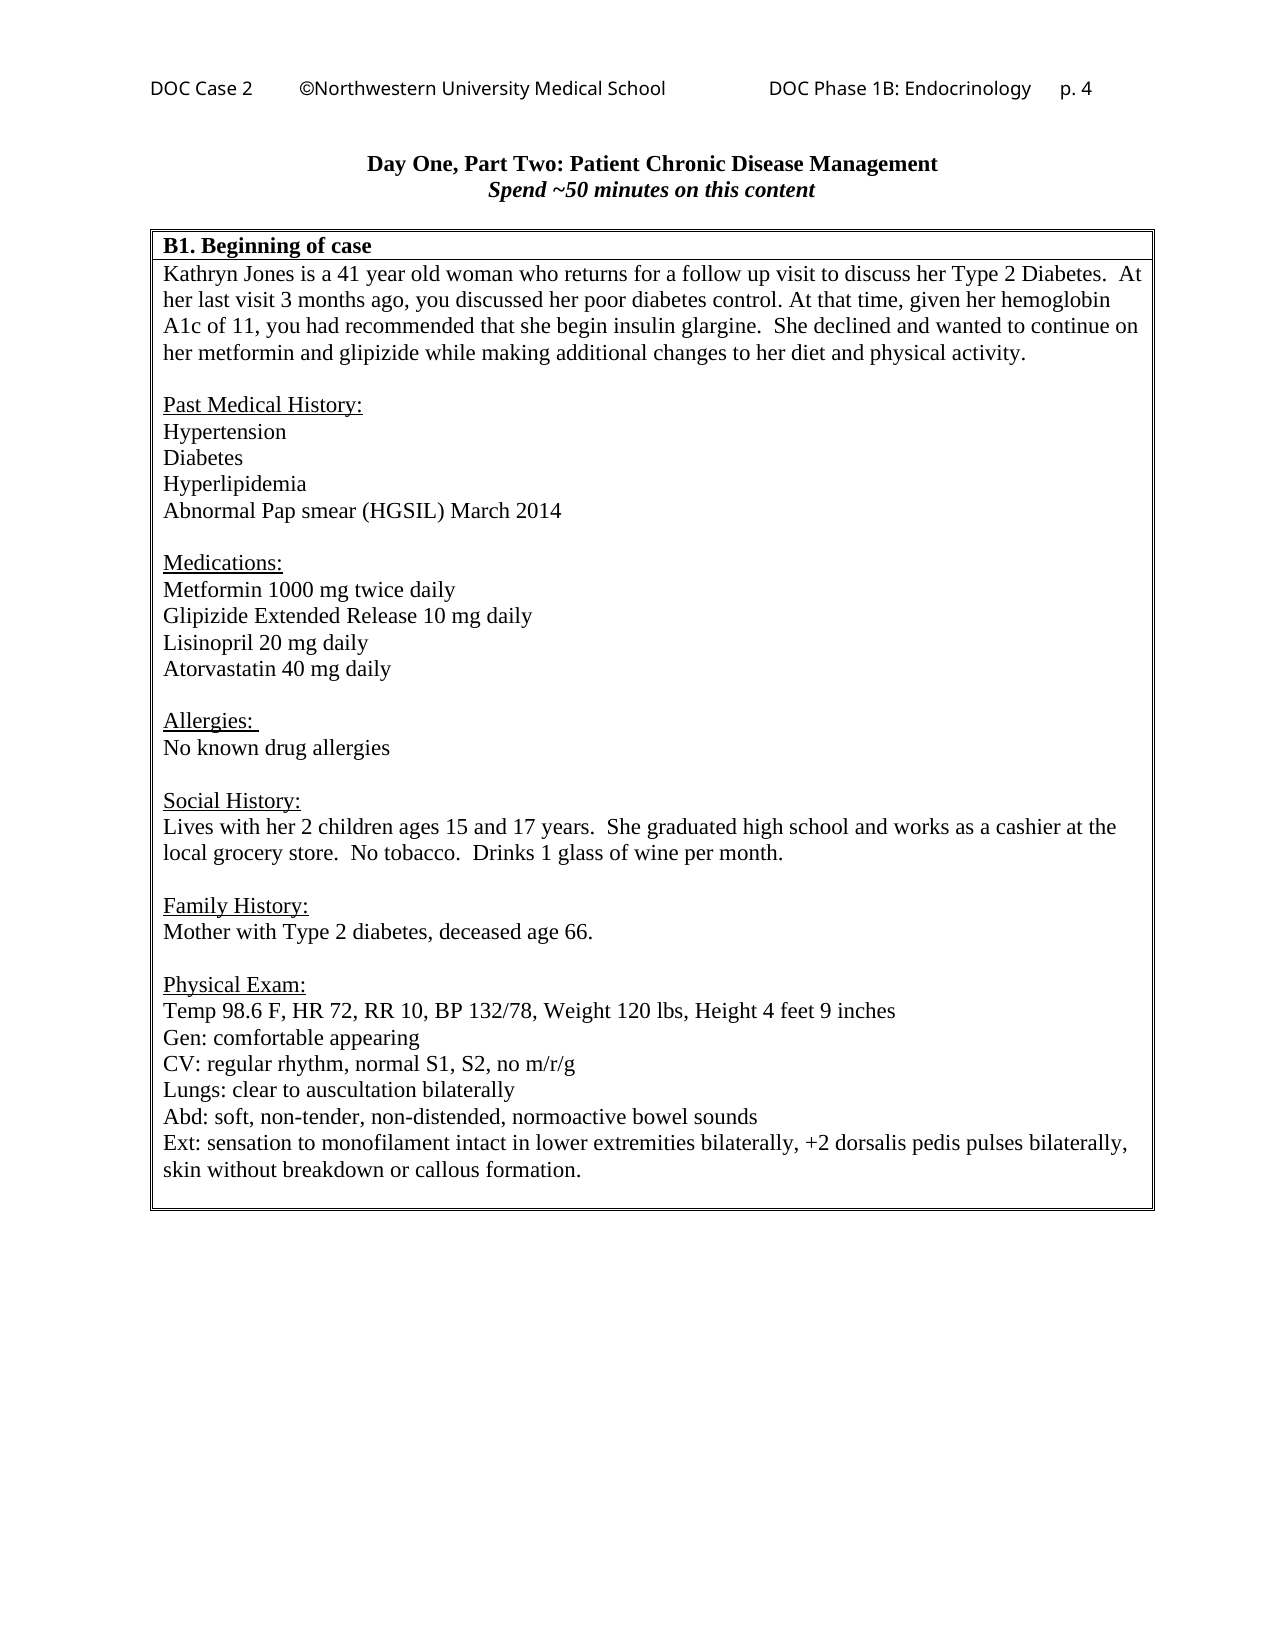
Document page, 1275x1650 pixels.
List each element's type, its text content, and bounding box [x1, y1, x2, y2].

table_cell Kathryn Jones is a 41 year old woman who returns for a follow up visit to discuss her Type 2 Diabetes. At her last visit 3 months ago, you discussed her poor diabetes control. At that time, given her hemoglobin A1c of 11, you had recommended that she begin insulin glargine. She declined and wanted to continue on her metformin and glipizide while making additional changes to her diet and physical activity. Past Medical History: Hypertension Diabetes Hyperlipidemia Abnormal Pap smear (HGSIL) March 2014 Medications: Metformin 1000 mg twice daily Glipizide Extended Release 10 mg daily Lisinopril 20 mg daily Atorvastatin 40 mg daily Allergies: No known drug allergies Social History: Lives with her 2 children ages 15 and 17 years. She graduated high school and works as a cashier at the local grocery store. No tobacco. Drinks 1 glass of wine per month. Family History: Mother with Type 2 diabetes, deceased age 66. Physical Exam: Temp 98.6 F, HR 72, RR 10, BP 132/78, Weight 120 lbs, Height 4 feet 9 inches Gen: comfortable appearing CV: regular rhythm, normal S1, S2, no m/r/g Lungs: clear to auscultation bilaterally Abd: soft, non-tender, non-distended, normoactive bowel sounds Ext: sensation to monofilament intact in lower extremities bilaterally, +2 dorsalis pedis pulses bilaterally, skin without breakdown or callous formation. [153, 260, 1152, 1208]
table_header B1. Beginning of case [153, 232, 1152, 258]
text Day One, Part Two: Patient Chronic Disease Management Spend ~50 minutes on this content [150, 150, 1155, 203]
